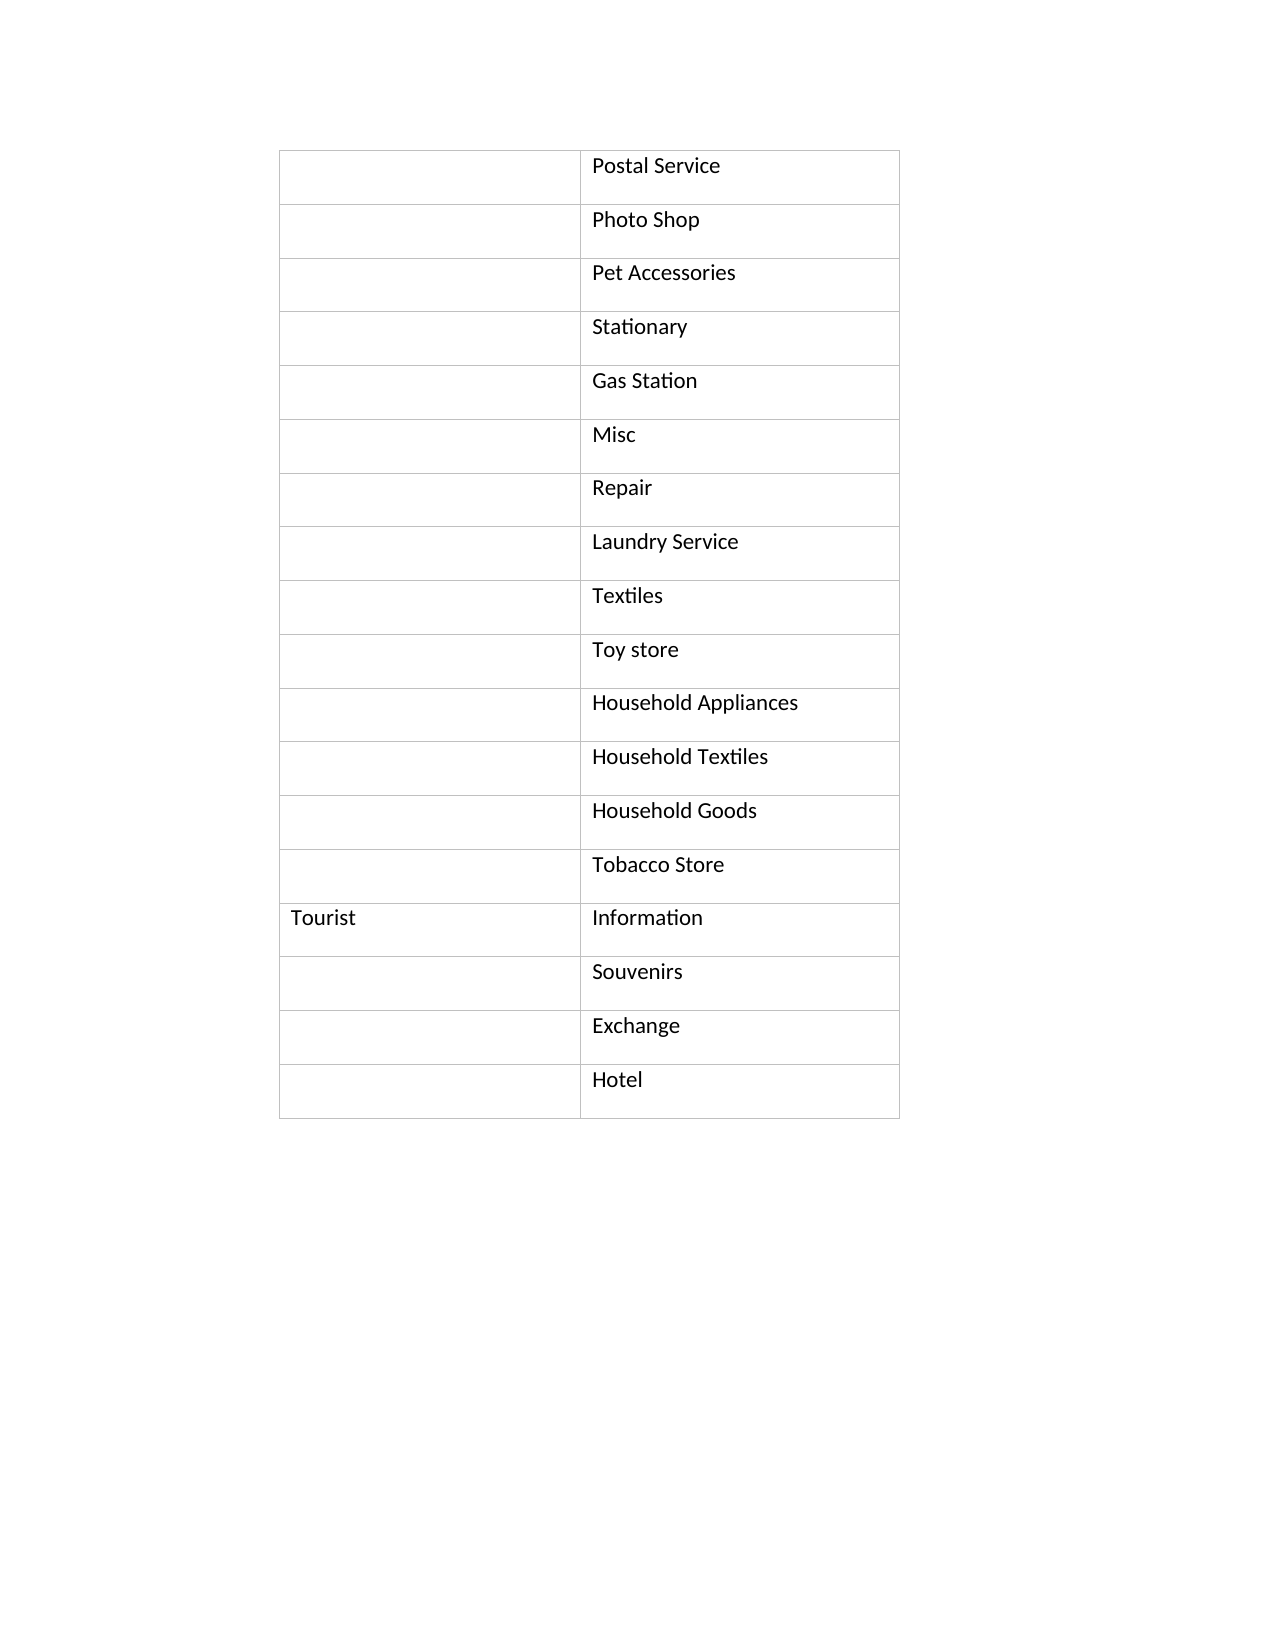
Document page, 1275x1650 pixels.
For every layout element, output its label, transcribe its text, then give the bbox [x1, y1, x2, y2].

table_cell Tourist [280, 904, 580, 956]
table_cell [280, 581, 580, 634]
table_cell [280, 420, 580, 472]
table_cell Photo Shop [581, 205, 899, 257]
table_cell [280, 957, 580, 1010]
table_cell Postal Service [581, 151, 899, 204]
table_cell Laundry Service [581, 527, 899, 580]
table_cell [280, 474, 580, 526]
table_cell [280, 312, 580, 365]
table_cell [280, 205, 580, 257]
table_cell [280, 689, 580, 741]
table_cell Souvenirs [581, 957, 899, 1010]
table_cell Repair [581, 474, 899, 526]
table_cell [280, 151, 580, 204]
table_cell [280, 1065, 580, 1117]
table_cell Gas Station [581, 366, 899, 419]
table_cell [280, 259, 580, 311]
table_cell Household Appliances [581, 689, 899, 741]
table_cell Toy store [581, 635, 899, 687]
table_cell [280, 796, 580, 849]
table_cell [280, 742, 580, 795]
table_cell Information [581, 904, 899, 956]
table_cell Stationary [581, 312, 899, 365]
table_cell Household Goods [581, 796, 899, 849]
table_cell Misc [581, 420, 899, 472]
table_cell Tobacco Store [581, 850, 899, 902]
table_cell [280, 1011, 580, 1064]
table_cell Textiles [581, 581, 899, 634]
table_cell [280, 635, 580, 687]
table_cell [280, 366, 580, 419]
table_cell Exchange [581, 1011, 899, 1064]
table_cell [280, 850, 580, 902]
table_cell Pet Accessories [581, 259, 899, 311]
table_cell [280, 527, 580, 580]
table_cell Household Textiles [581, 742, 899, 795]
table_cell Hotel [581, 1065, 899, 1117]
